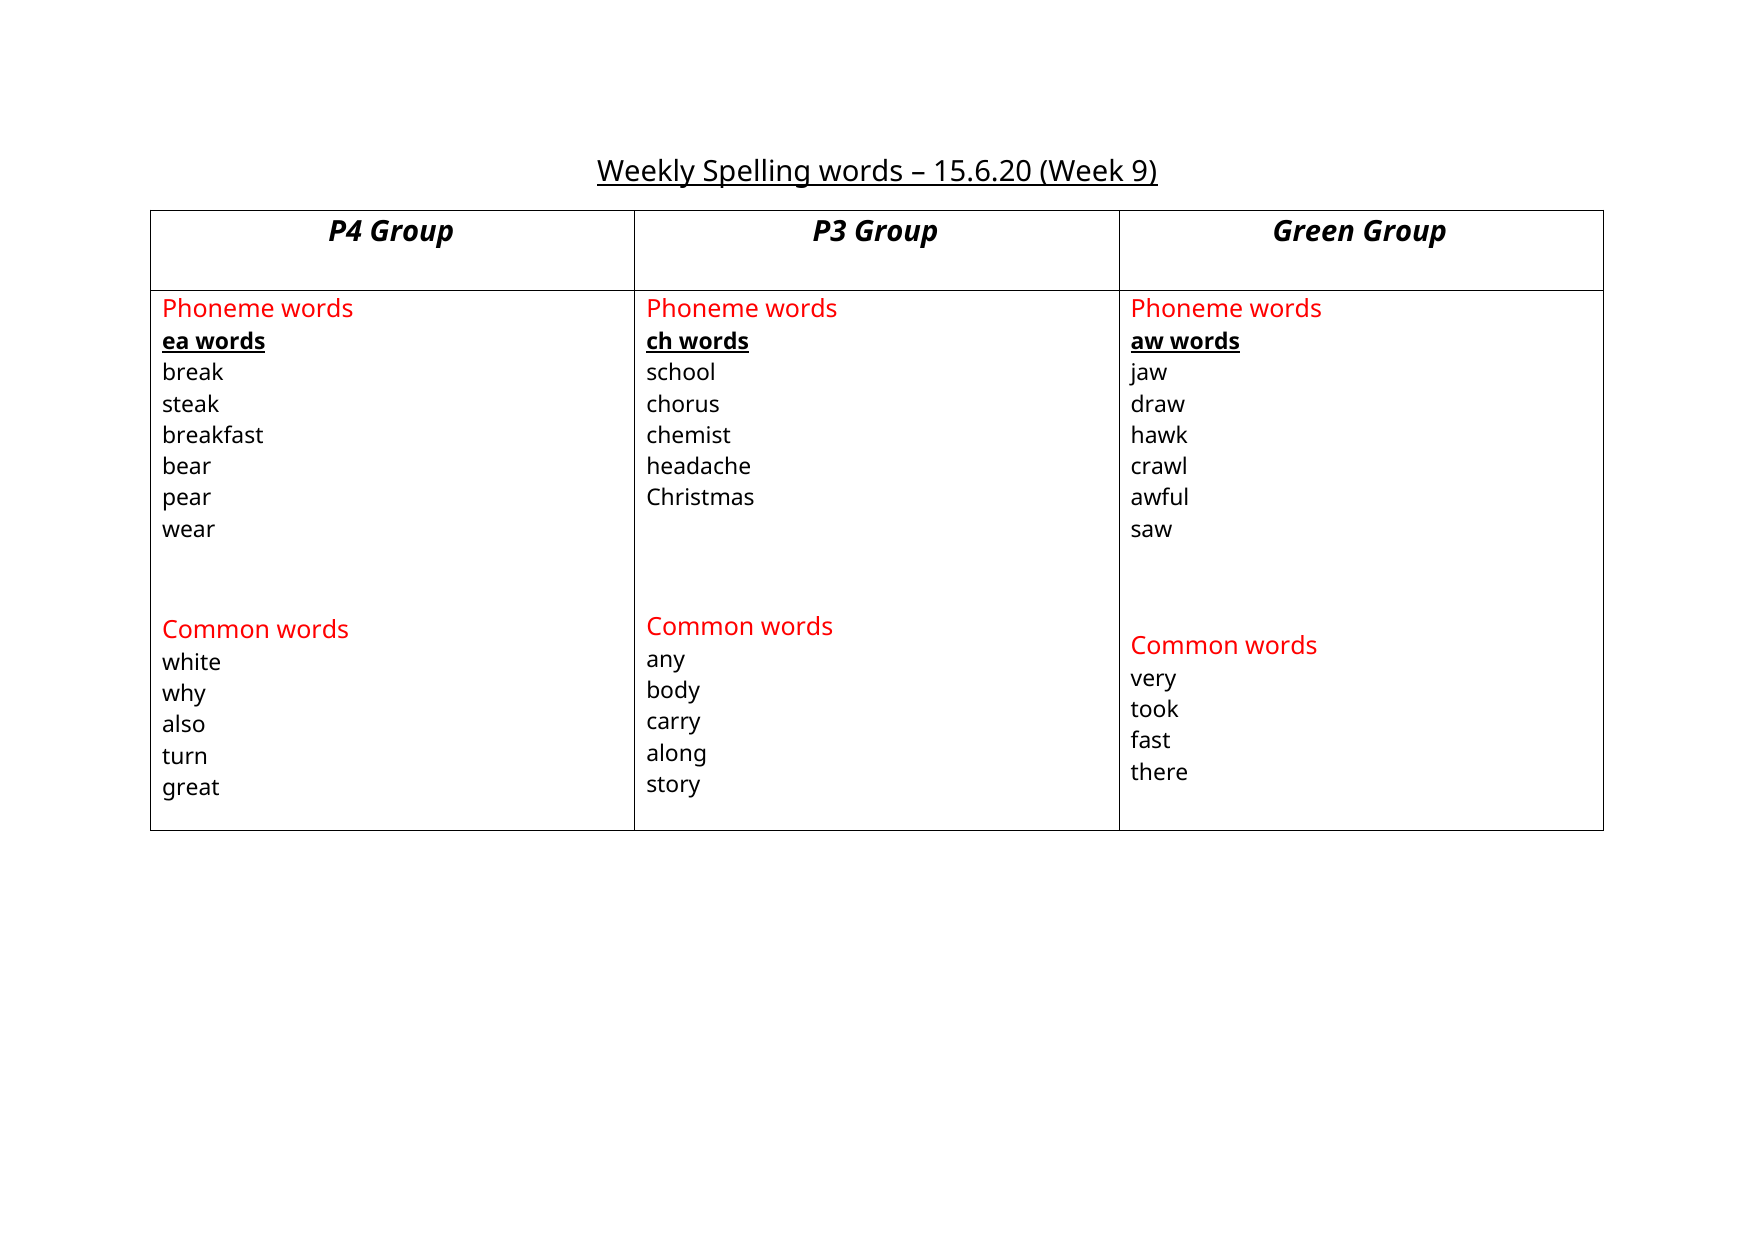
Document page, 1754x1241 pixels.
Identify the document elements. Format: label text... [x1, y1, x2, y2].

table_header P3 Group [635, 211, 1119, 290]
table_cell Phoneme words ch words school chorus chemist headache Christmas Common words any body carry along story [635, 291, 1119, 830]
table_header Green Group [1120, 211, 1603, 290]
table_cell Phoneme words ea words break steak breakfast bear pear wear Common words white why also turn great [151, 291, 634, 830]
text Weekly Spelling words – 15.6.20 (Week 9) [150, 150, 1604, 190]
table_header P4 Group [151, 211, 634, 290]
table_cell Phoneme words aw words jaw draw hawk crawl awful saw Common words very took fast there [1120, 291, 1603, 830]
